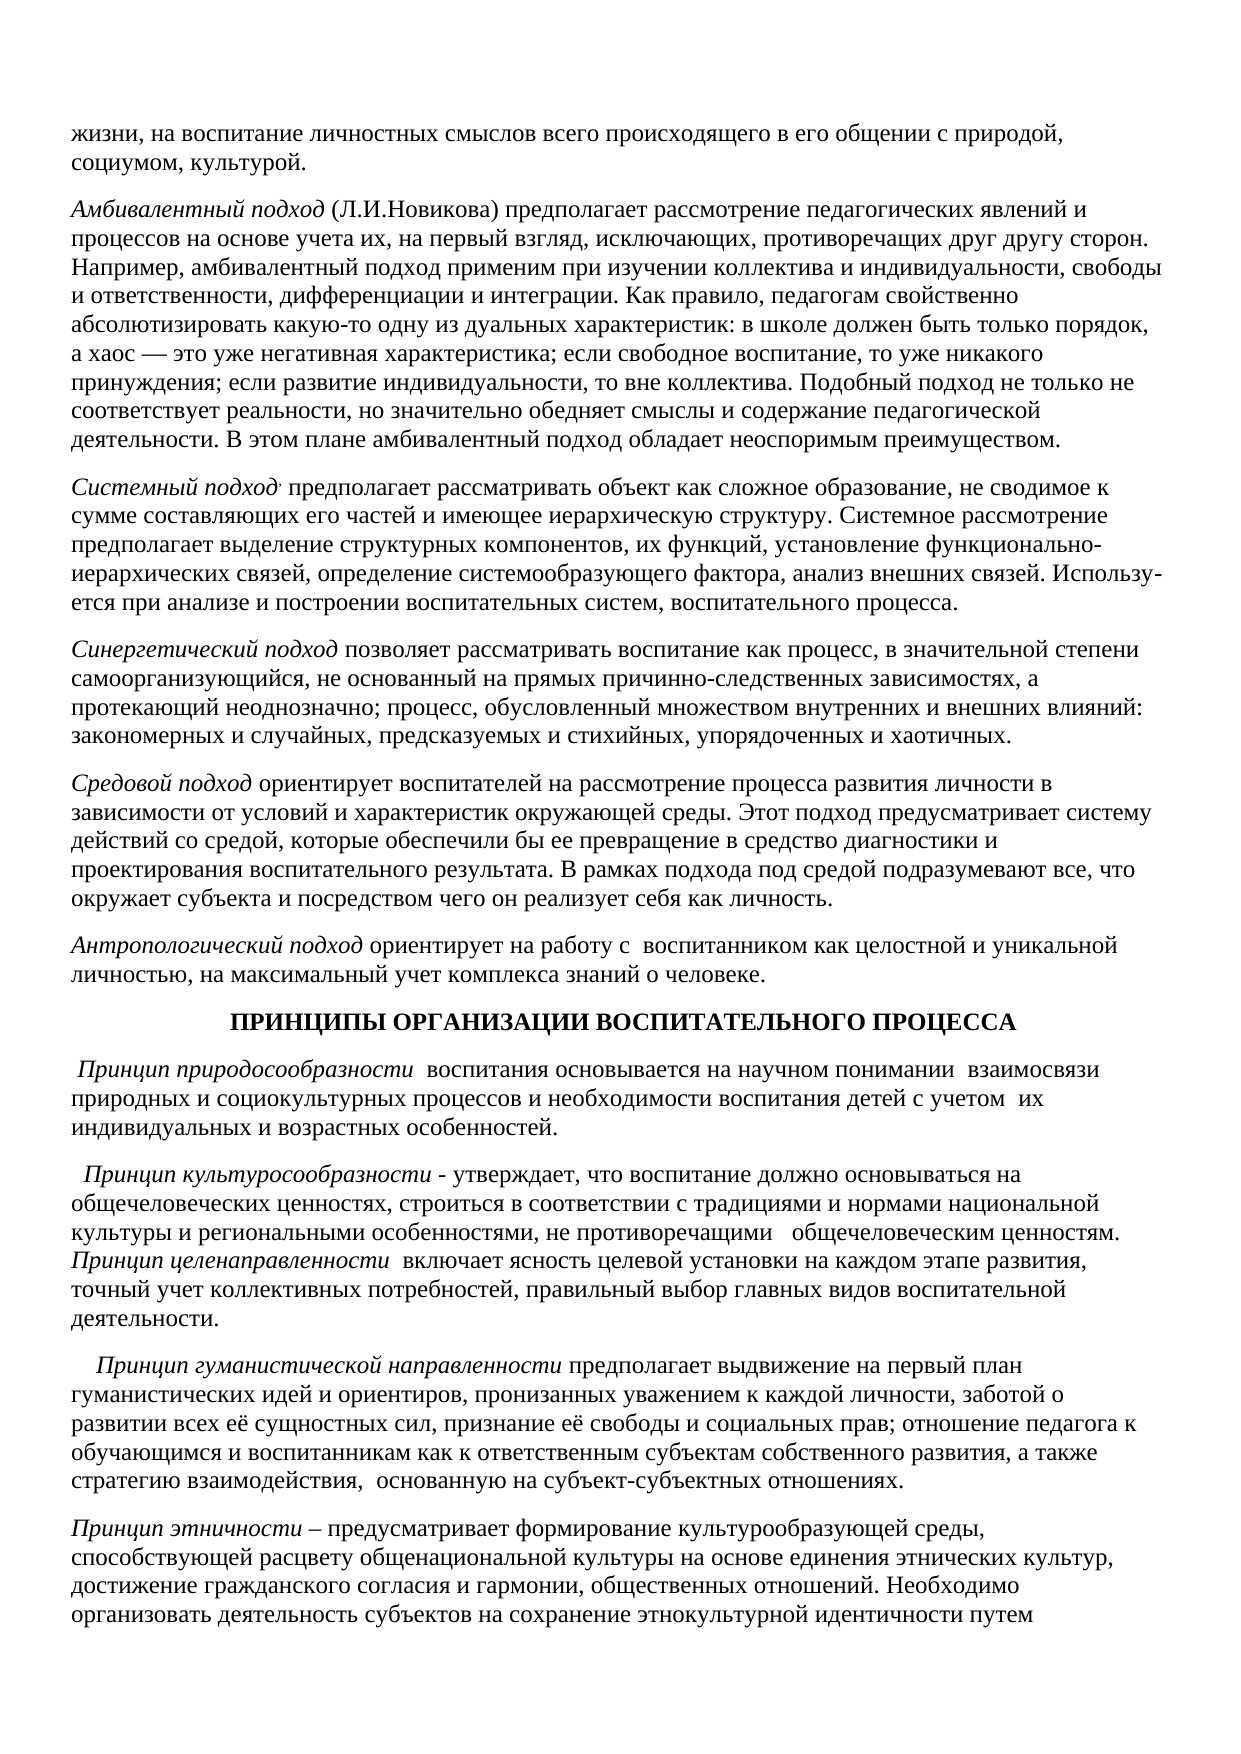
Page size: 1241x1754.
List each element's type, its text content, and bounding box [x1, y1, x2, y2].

text Антропологический подход ориентирует на работу с воспитанником как целостной и уникальной личностью, на максимальный учет комплекса знаний о человеке. [71, 931, 1163, 988]
text Принцип культуросообразности - утверждает, что воспитание должно основываться на общечеловеческих ценностях, строиться в соответствии с традициями и нормами национальной культуры и региональными особенностями, не противоречащими общечеловеческим ценностям. [71, 1159, 1163, 1246]
text Принцип природосообразности воспитания основывается на научном понимании взаимосвязи природных и социокультурных процессов и необходимости воспитания детей с учетом их индивидуальных и возрастных особенностей. [71, 1054, 1163, 1141]
text Принцип гуманистической направленности предполагает выдвижение на первый план гуманистических идей и ориентиров, пронизанных уважением к каждой личности, заботой о развитии всех её сущностных сил, признание её свободы и социальных прав; отношение педагога к обучающимся и воспитанникам как к ответственным субъектам собственного развития, а также стратегию взаимодействия, основанную на субъект-субъектных отношениях. [71, 1351, 1163, 1494]
text Системный подход, предполагает рассматривать объект как сложное образование, не сводимое к сумме составляющих его частей и имеющее иерархическую структуру. Системное рассмотрение предполагает выделение структурных компонентов, их функций, установление функционально-иерархических связей, определение системообразующего фактора, анализ внешних связей. Используется при анализе и построении воспитательных систем, воспитательного процесса. [71, 472, 1163, 616]
text Средовой подход ориентирует воспитателей на рассмотрение процесса развития личности в зависимости от условий и характеристик окружающей среды. Этот подход предусматривает систему действий со средой, которые обеспечили бы ее превращение в средство диагностики и проектирования воспитательного результата. В рамках подхода под средой подразумевают все, что окружает субъекта и посредством чего он реализует себя как личность. [71, 768, 1163, 912]
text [71, 1513, 1163, 1628]
text Принцип целенаправленности включает ясность целевой установки на каждом этапе развития, точный учет коллективных потребностей, правильный выбор главных видов воспитательной деятельности. [71, 1246, 1163, 1332]
text Синергетический подход позволяет рассматривать воспитание как процесс, в значительной степени самоорганизующийся, не основанный на прямых причинно-следственных зависимостях, а протекающий неоднозначно; процесс, обусловленный множеством внутренних и внешних влияний: закономерных и случайных, предсказуемых и стихийных, упорядоченных и хаотичных. [71, 634, 1163, 749]
text ПРИНЦИПЫ ОРГАНИЗАЦИИ ВОСПИТАТЕЛЬНОГО ПРОЦЕССА [71, 1007, 1163, 1036]
text Амбивалентный подход (Л.И.Новикова) предполагает рассмотрение педагогических явлений и процессов на основе учета их, на первый взгляд, исключающих, противоречащих друг другу сторон. Например, амбивалентный подход применим при изучении коллектива и индивидуальности, свободы и ответственности, дифференциации и интеграции. Как правило, педагогам свойственно абсолютизировать какую-то одну из дуальных характеристик: в школе должен быть только порядок, а хаос — это уже негативная характеристика; если свободное воспитание, то уже никакого принуждения; если развитие индивидуальности, то вне коллектива. Подобный подход не только не соответствует реальности, но значительно обедняет смыслы и содержание педагогической деятельности. В этом плане амбивалентный подход обладает неоспоримым преимуществом. [71, 194, 1163, 453]
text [71, 118, 1163, 176]
